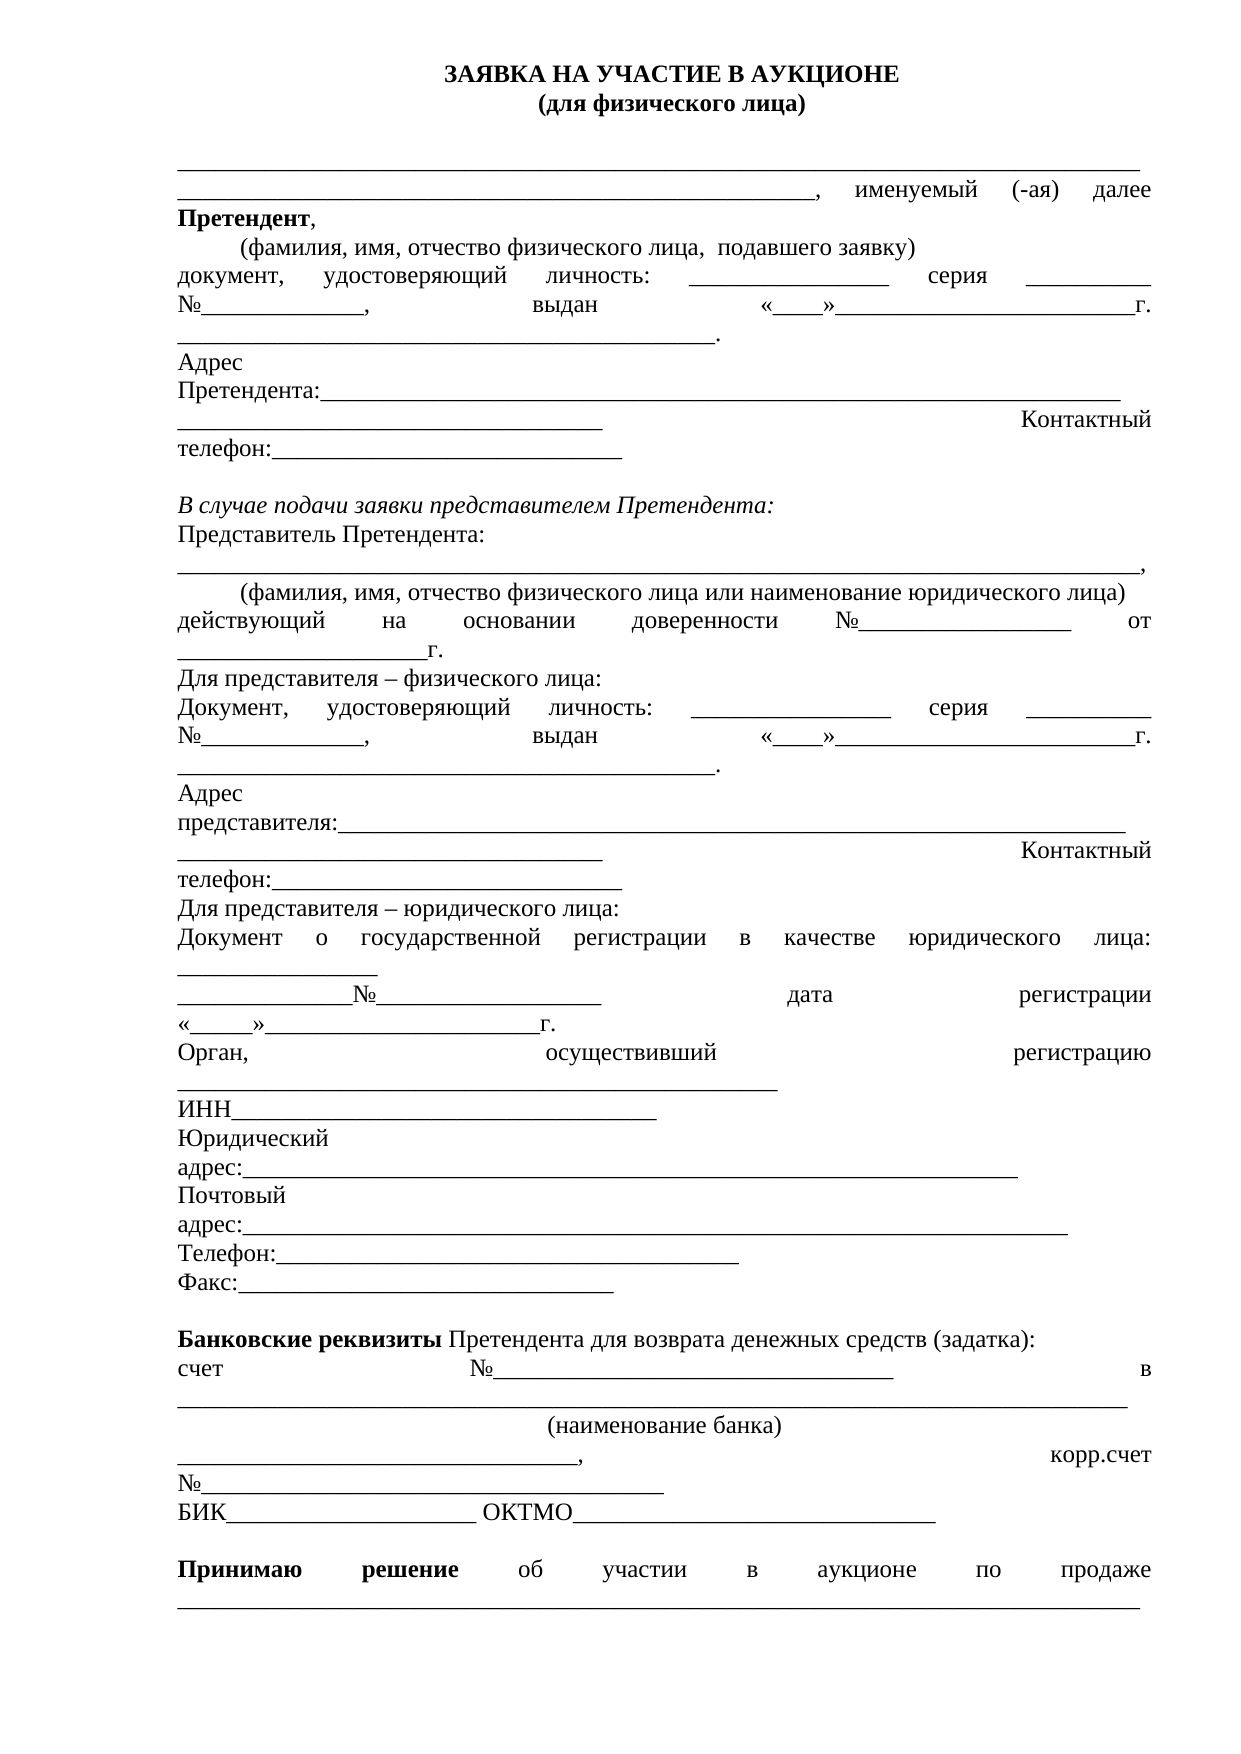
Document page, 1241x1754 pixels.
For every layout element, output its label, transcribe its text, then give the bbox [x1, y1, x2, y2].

text Адрес Претендента:________________________________________________________________ [177, 347, 1152, 404]
text ЗАЯВКА НА УЧАСТИЕ В АУКЦИОНЕ [192, 59, 1152, 88]
text Документ о государственной регистрации в качестве юридического лица: ________________ [177, 922, 1152, 979]
text Для представителя – юридического лица: [177, 893, 1152, 922]
text __________________________________ Контактный телефон:____________________________ [177, 404, 1152, 462]
text Телефон:_____________________________________ Факс:______________________________ [177, 1238, 1152, 1295]
text (фамилия, имя, отчество физического лица или наименование юридического лица) [177, 577, 1152, 605]
text Почтовый адрес:__________________________________________________________________ [177, 1180, 1152, 1238]
text __________________________________ Контактный телефон:____________________________ [177, 835, 1152, 893]
text действующий на основании доверенности №_________________ от ____________________г. [177, 605, 1152, 663]
text Орган, осуществивший регистрацию ________________________________________________ [177, 1037, 1152, 1094]
text Документ, удостоверяющий личность: ________________ серия __________ №_____________, выдан «____»________________________г. ___________________________________________. [177, 692, 1152, 778]
text ______________№__________________ дата регистрации «_____»______________________г. [177, 979, 1152, 1037]
text (наименование банка) [177, 1410, 1152, 1439]
text Адрес представителя:_______________________________________________________________ [177, 778, 1152, 835]
text Представитель Претендента: [177, 519, 1152, 548]
text БИК____________________ ОКТМО_____________________________ [177, 1497, 1152, 1525]
text ________________________________________________________________________________________________________________________________, именуемый (-ая) далее Претендент, [177, 145, 1152, 232]
text (фамилия, имя, отчество физического лица, подавшего заявку) [177, 232, 1152, 260]
text Банковские реквизиты Претендента для возврата денежных средств (задатка): [177, 1324, 1152, 1353]
text В случае подачи заявки представителем Претендента: [177, 490, 1152, 519]
text Юридический адрес:______________________________________________________________ [177, 1123, 1152, 1180]
text _____________________________________________________________________________, [177, 548, 1152, 577]
text (для физического лица) [192, 88, 1152, 117]
text Для представителя – физического лица: [177, 663, 1152, 692]
text ИНН__________________________________ [177, 1094, 1152, 1123]
text ________________________________, корр.счет №_____________________________________ [177, 1439, 1152, 1497]
text документ, удостоверяющий личность: ________________ серия __________ №_____________, выдан «____»________________________г. ___________________________________________. [177, 260, 1152, 347]
text Принимаю решение об участии в аукционе по продаже _____________________________________________________________________________ [177, 1554, 1152, 1612]
text счет №________________________________ в ____________________________________________________________________________ [177, 1353, 1152, 1410]
